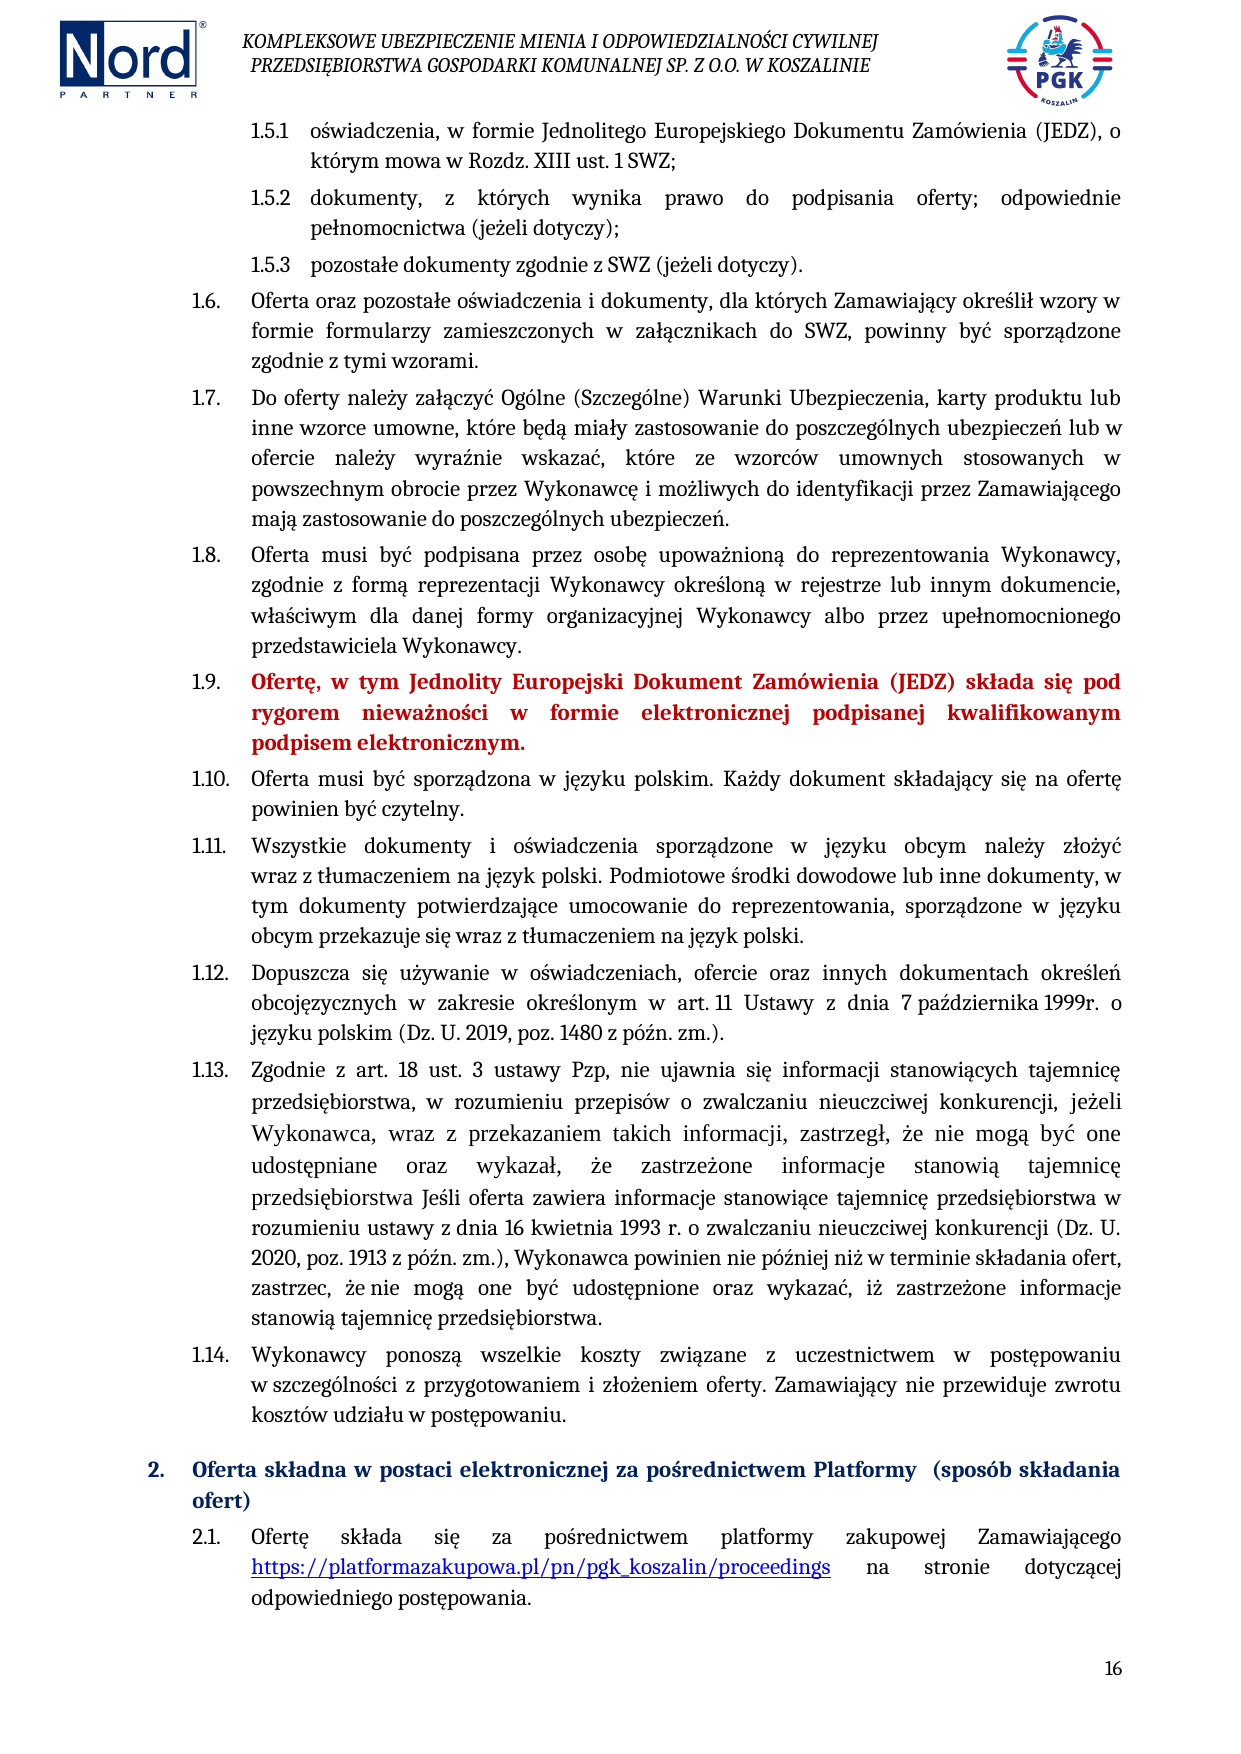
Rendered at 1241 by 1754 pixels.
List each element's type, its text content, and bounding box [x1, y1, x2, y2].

list Do oferty należy załączyć Ogólne (Szczególne) Warunki Ubezpieczenia, karty produktu lub inne wzorce umowne, które będą miały zastosowanie do poszczególnych ubezpieczeń lub w ofercie należy wyraźnie wskazać, które ze wzorców umownych stosowanych w powszechnym obrocie przez Wykonawcę i możliwych do identyfikacji przez Zamawiającego mają zastosowanie do poszczególnych ubezpieczeń. [192, 385, 1122, 532]
list pozostałe dokumenty zgodnie z SWZ (jeżeli dotyczy). [251, 251, 1122, 278]
list Wszystkie dokumenty i oświadczenia sporządzone w języku obcym należy złożyć wraz z tłumaczeniem na język polski. Podmiotowe środki dowodowe lub inne dokumenty, w tym dokumenty potwierdzające umocowanie do reprezentowania, sporządzone w języku obcym przekazuje się wraz z tłumaczeniem na język polski. [192, 833, 1122, 950]
picture [1004, 10, 1117, 109]
list Oferta składna w postaci elektronicznej za pośrednictwem Platformy (sposób składania ofert) [148, 1457, 1122, 1514]
list Oferta musi być sporządzona w języku polskim. Każdy dokument składający się na ofertę powinien być czytelny. [192, 766, 1122, 823]
list Zgodnie z art. 18 ust. 3 ustawy Pzp, nie ujawnia się informacji stanowiących tajemnicę przedsiębiorstwa, w rozumieniu przepisów o zwalczaniu nieuczciwej konkurencji, jeżeli Wykonawca, wraz z przekazaniem takich informacji, zastrzegł, że nie mogą być one udostępniane oraz wykazał, że zastrzeżone informacje stanowią tajemnicę przedsiębiorstwa Jeśli oferta zawiera informacje stanowiące tajemnicę przedsiębiorstwa w rozumieniu ustawy z dnia 16 kwietnia 1993 r. o zwalczaniu nieuczciwej konkurencji (Dz. U. 2020, poz. 1913 z późn. zm.), Wykonawca powinien nie później niż w terminie składania ofert, zastrzec, że nie mogą one być udostępnione oraz wykazać, iż zastrzeżone informacje stanowią tajemnicę przedsiębiorstwa. [192, 1057, 1122, 1332]
picture [53, 18, 210, 100]
list Ofertę składa się za pośrednictwem platformy zakupowej Zamawiającego https://platformazakupowa.pl/pn/pgk_koszalin/proceedings na stronie dotyczącej odpowiedniego postępowania. [192, 1524, 1122, 1611]
list Oferta oraz pozostałe oświadczenia i dokumenty, dla których Zamawiający określił wzory w formie formularzy zamieszczonych w załącznikach do SWZ, powinny być sporządzone zgodnie z tymi wzorami. [192, 288, 1122, 375]
list dokumenty, z których wynika prawo do podpisania oferty; odpowiednie pełnomocnictwa (jeżeli dotyczy); [251, 185, 1122, 241]
list oświadczenia, w formie Jednolitego Europejskiego Dokumentu Zamówienia (JEDZ), o którym mowa w Rozdz. XIII ust. 1 SWZ; [251, 118, 1122, 175]
list Dopuszcza się używanie w oświadczeniach, ofercie oraz innych dokumentach określeń obcojęzycznych w zakresie określonym w art. 11 Ustawy z dnia 7 października 1999r. o języku polskim (Dz. U. 2019, poz. 1480 z późn. zm.). [192, 960, 1122, 1047]
list Ofertę, w tym Jednolity Europejski Dokument Zamówienia (JEDZ) składa się pod rygorem nieważności w formie elektronicznej podpisanej kwalifikowanym podpisem elektronicznym. [192, 669, 1122, 756]
list Wykonawcy ponoszą wszelkie koszty związane z uczestnictwem w postępowaniu w szczególności z przygotowaniem i złożeniem oferty. Zamawiający nie przewiduje zwrotu kosztów udziału w postępowaniu. [192, 1342, 1122, 1428]
list Oferta musi być podpisana przez osobę upoważnioną do reprezentowania Wykonawcy, zgodnie z formą reprezentacji Wykonawcy określoną w rejestrze lub innym dokumencie, właściwym dla danej formy organizacyjnej Wykonawcy albo przez upełnomocnionego przedstawiciela Wykonawcy. [192, 542, 1122, 659]
